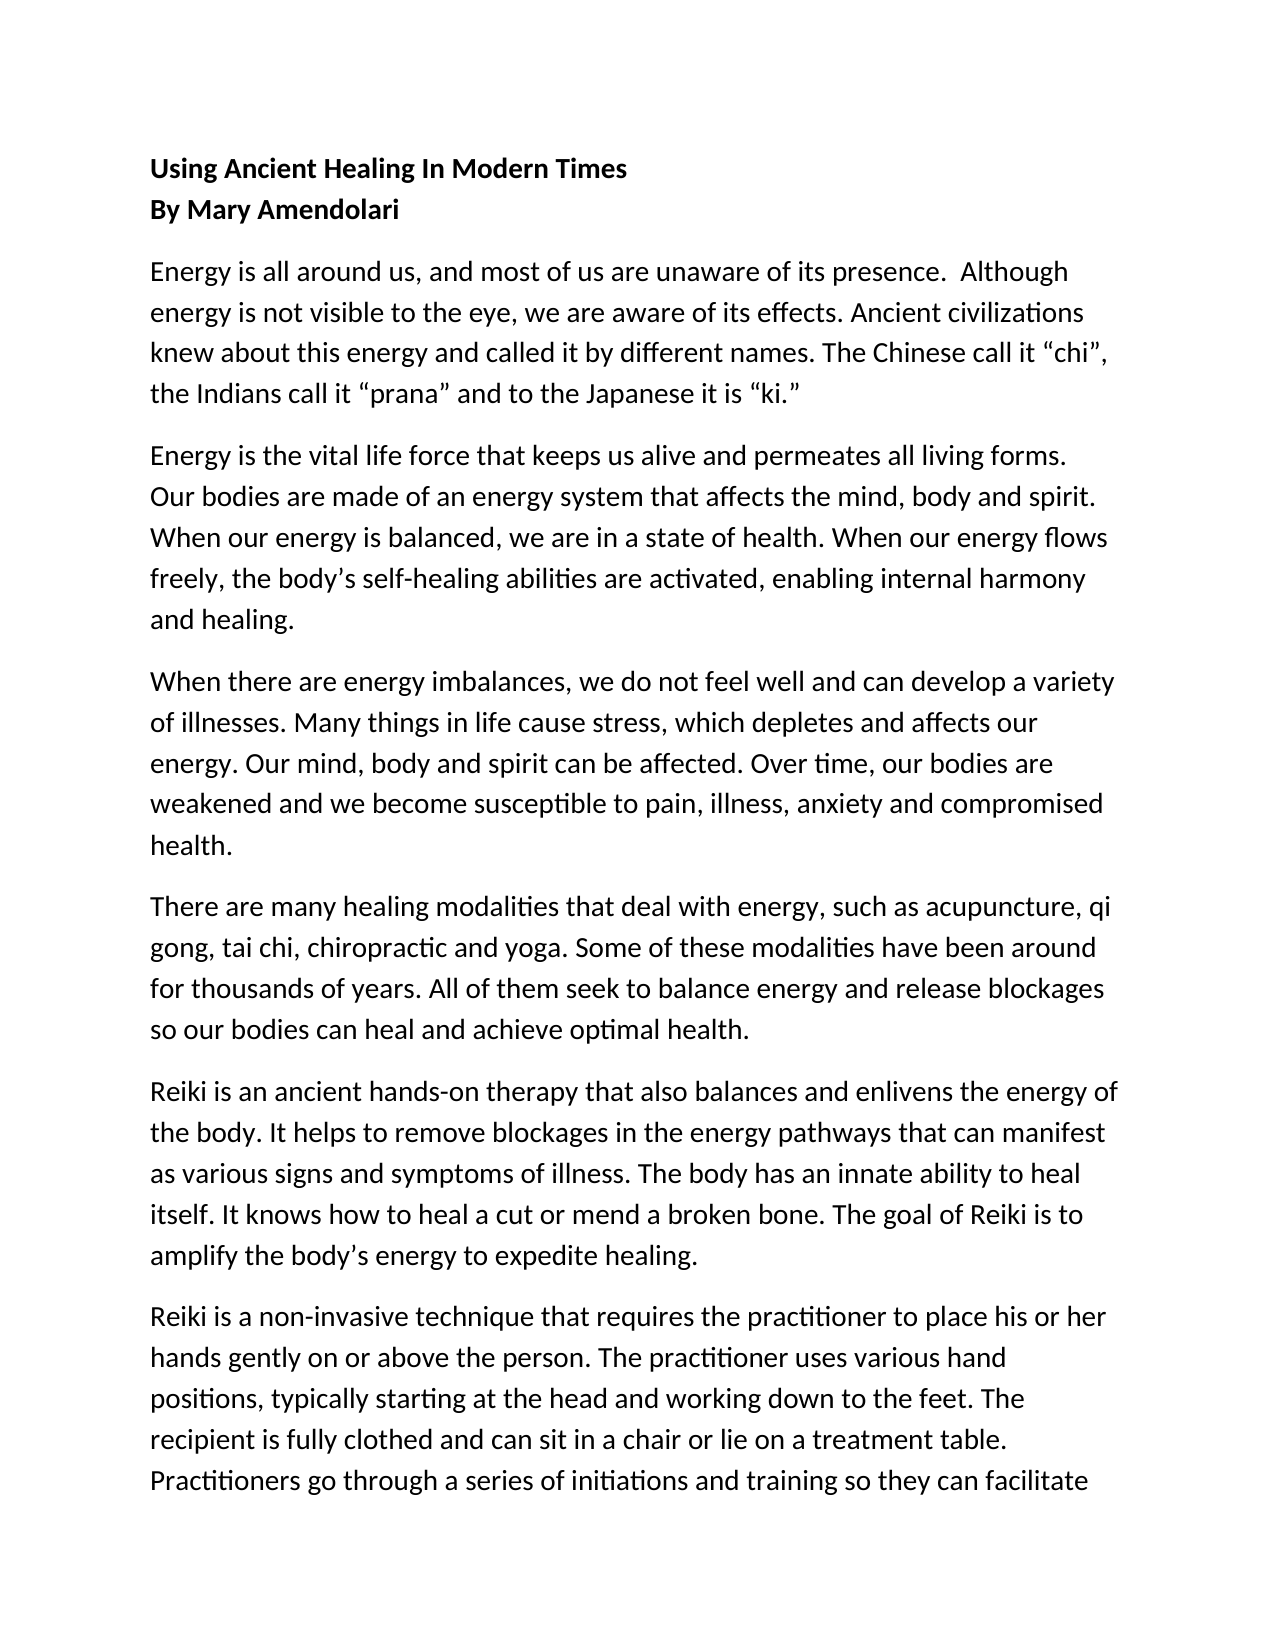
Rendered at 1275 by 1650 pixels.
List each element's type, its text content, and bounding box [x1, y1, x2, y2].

text When there are energy imbalances, we do not feel well and can develop a variety of illnesses. Many things in life cause stress, which depletes and affects our energy. Our mind, body and spirit can be affected. Over time, our bodies are weakened and we become susceptible to pain, illness, anxiety and compromised health. [150, 663, 1125, 862]
text Reiki is an ancient hands-on therapy that also balances and enlivens the energy of the body. It helps to remove blockages in the energy pathways that can manifest as various signs and symptoms of illness. The body has an innate ability to heal itself. It knows how to heal a cut or mend a broken bone. The goal of Reiki is to amplify the body’s energy to expedite healing. [150, 1073, 1125, 1272]
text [150, 1298, 1125, 1498]
text Energy is all around us, and most of us are unaware of its presence. Although energy is not visible to the eye, we are aware of its effects. Ancient civilizations knew about this energy and called it by different names. The Chinese call it “chi”, the Indians call it “prana” and to the Japanese it is “ki.” [150, 253, 1125, 411]
text There are many healing modalities that deal with energy, such as acupuncture, qi gong, tai chi, chiropractic and yoga. Some of these modalities have been around for thousands of years. All of them seek to balance energy and release blockages so our bodies can heal and achieve optimal health. [150, 888, 1125, 1047]
text Using Ancient Healing In Modern Times By Mary Amendolari [150, 150, 1125, 227]
text Energy is the vital life force that keeps us alive and permeates all living forms. Our bodies are made of an energy system that affects the mind, body and spirit. When our energy is balanced, we are in a state of health. When our energy flows freely, the body’s self-healing abilities are activated, enabling internal harmony and healing. [150, 437, 1125, 637]
